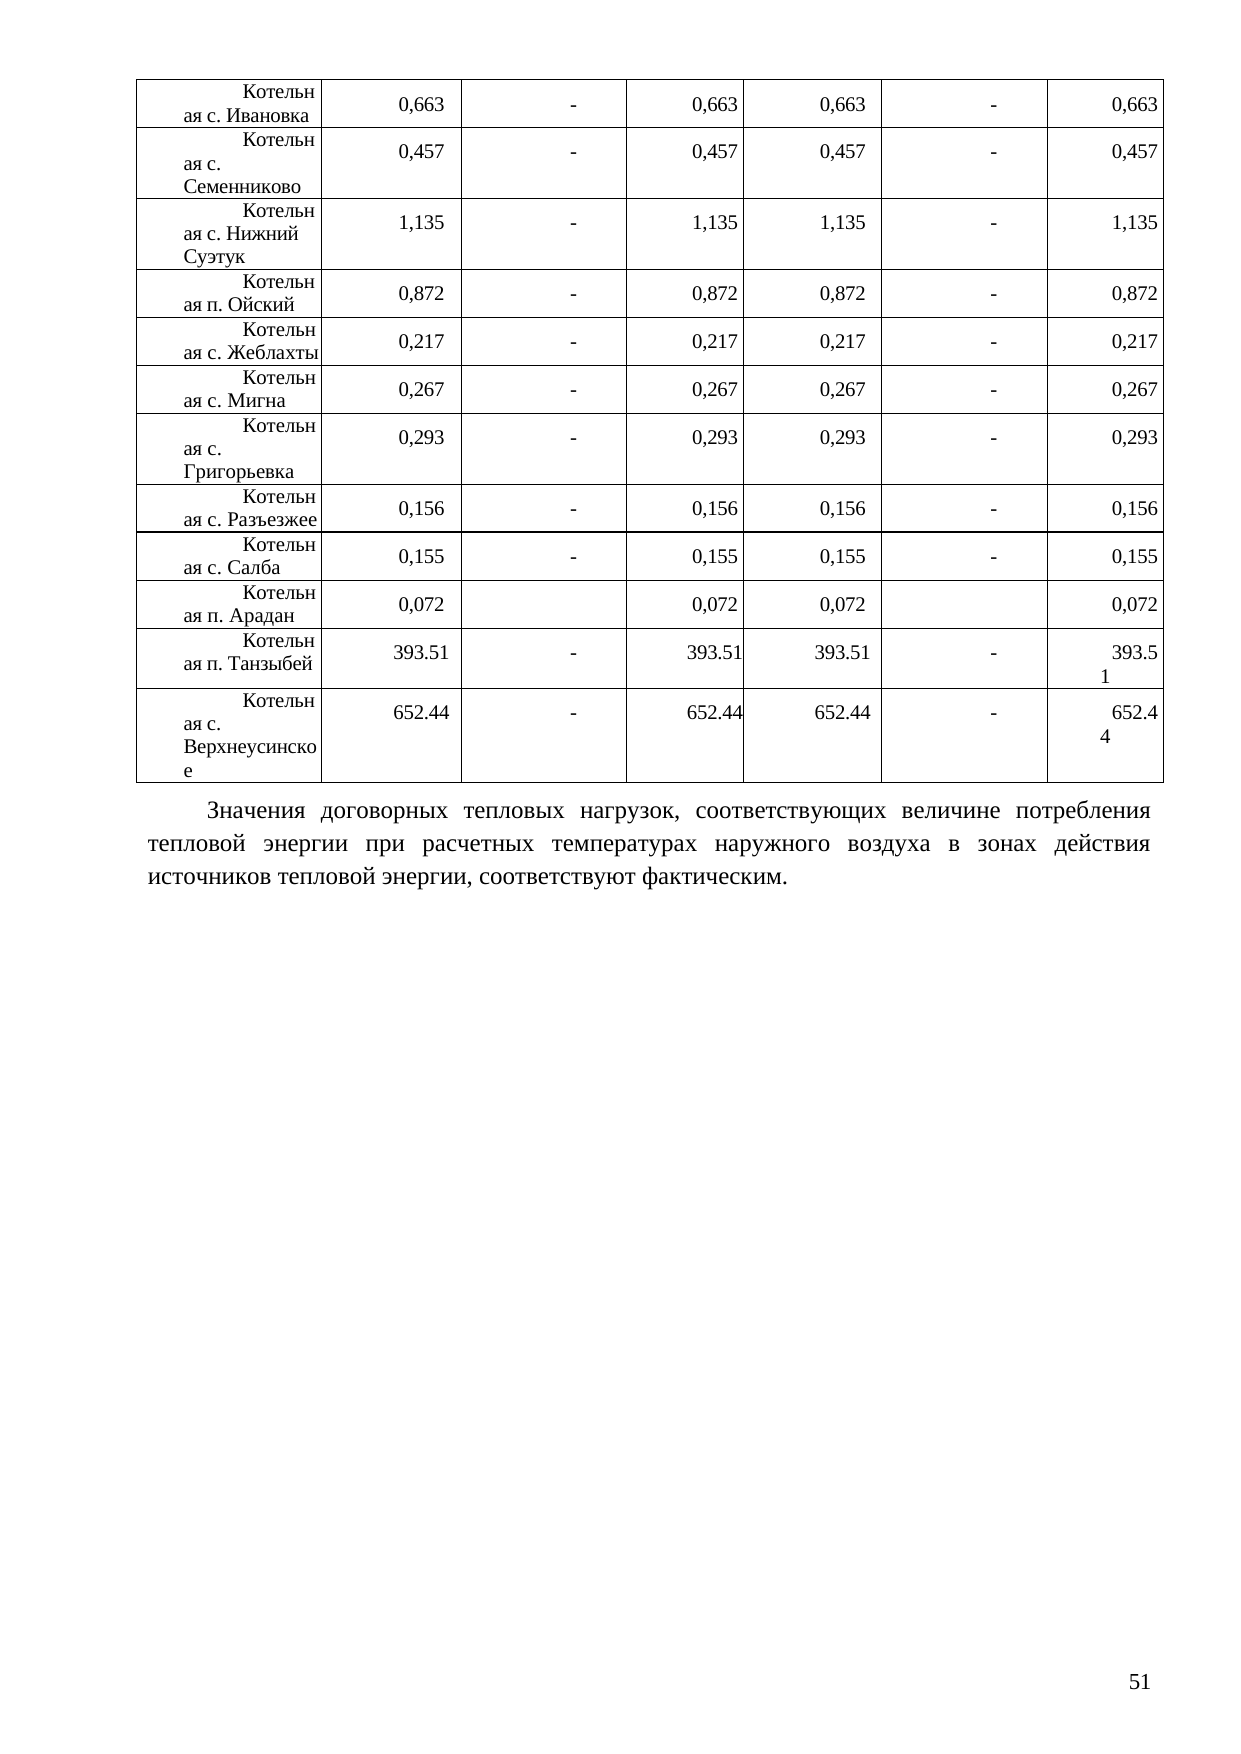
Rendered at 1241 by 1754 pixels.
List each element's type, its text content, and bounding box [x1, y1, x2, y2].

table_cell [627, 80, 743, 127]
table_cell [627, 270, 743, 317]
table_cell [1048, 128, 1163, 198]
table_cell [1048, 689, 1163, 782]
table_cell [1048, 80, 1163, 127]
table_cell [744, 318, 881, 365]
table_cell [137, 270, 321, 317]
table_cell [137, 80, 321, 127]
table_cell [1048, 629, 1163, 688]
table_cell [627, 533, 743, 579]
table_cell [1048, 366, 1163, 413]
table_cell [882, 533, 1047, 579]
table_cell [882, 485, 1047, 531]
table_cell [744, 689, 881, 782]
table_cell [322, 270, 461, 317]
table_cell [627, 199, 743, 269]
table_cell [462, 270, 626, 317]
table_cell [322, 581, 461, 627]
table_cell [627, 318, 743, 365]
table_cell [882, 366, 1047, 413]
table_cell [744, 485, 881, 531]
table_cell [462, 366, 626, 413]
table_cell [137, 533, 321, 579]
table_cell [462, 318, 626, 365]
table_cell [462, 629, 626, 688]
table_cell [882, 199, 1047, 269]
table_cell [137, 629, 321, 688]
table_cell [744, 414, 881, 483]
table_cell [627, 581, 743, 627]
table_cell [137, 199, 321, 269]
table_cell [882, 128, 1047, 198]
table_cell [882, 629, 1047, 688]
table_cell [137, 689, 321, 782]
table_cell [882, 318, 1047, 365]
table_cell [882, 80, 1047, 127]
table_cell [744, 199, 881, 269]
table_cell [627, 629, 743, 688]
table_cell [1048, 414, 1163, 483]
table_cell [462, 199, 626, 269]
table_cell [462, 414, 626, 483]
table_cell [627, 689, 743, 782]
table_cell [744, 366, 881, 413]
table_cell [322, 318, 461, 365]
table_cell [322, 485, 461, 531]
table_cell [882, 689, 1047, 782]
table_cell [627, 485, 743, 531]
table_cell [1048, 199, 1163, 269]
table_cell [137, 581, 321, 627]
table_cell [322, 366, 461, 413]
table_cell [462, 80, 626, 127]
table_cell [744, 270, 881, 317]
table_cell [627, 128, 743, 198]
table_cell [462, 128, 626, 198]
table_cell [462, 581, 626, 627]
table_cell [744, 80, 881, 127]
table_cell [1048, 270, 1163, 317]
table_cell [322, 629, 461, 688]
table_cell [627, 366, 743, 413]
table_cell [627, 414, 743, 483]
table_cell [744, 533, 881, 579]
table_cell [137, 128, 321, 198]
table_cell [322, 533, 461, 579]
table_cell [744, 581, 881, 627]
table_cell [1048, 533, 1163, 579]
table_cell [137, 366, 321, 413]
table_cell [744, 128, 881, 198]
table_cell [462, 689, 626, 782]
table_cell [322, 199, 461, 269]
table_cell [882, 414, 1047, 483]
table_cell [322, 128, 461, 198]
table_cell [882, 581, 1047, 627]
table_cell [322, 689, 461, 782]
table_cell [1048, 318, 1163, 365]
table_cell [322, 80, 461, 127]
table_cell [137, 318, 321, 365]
text Значения договорных тепловых нагрузок, соответствующих величине потребления тепловой энергии при расчетных температурах наружного воздуха в зонах действия источников тепловой энергии, соответствуют фактическим. [148, 795, 1151, 890]
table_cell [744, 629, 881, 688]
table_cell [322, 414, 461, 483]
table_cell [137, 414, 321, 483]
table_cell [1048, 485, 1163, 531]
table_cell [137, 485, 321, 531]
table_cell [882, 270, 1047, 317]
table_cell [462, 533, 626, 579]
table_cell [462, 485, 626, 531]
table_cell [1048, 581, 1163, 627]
